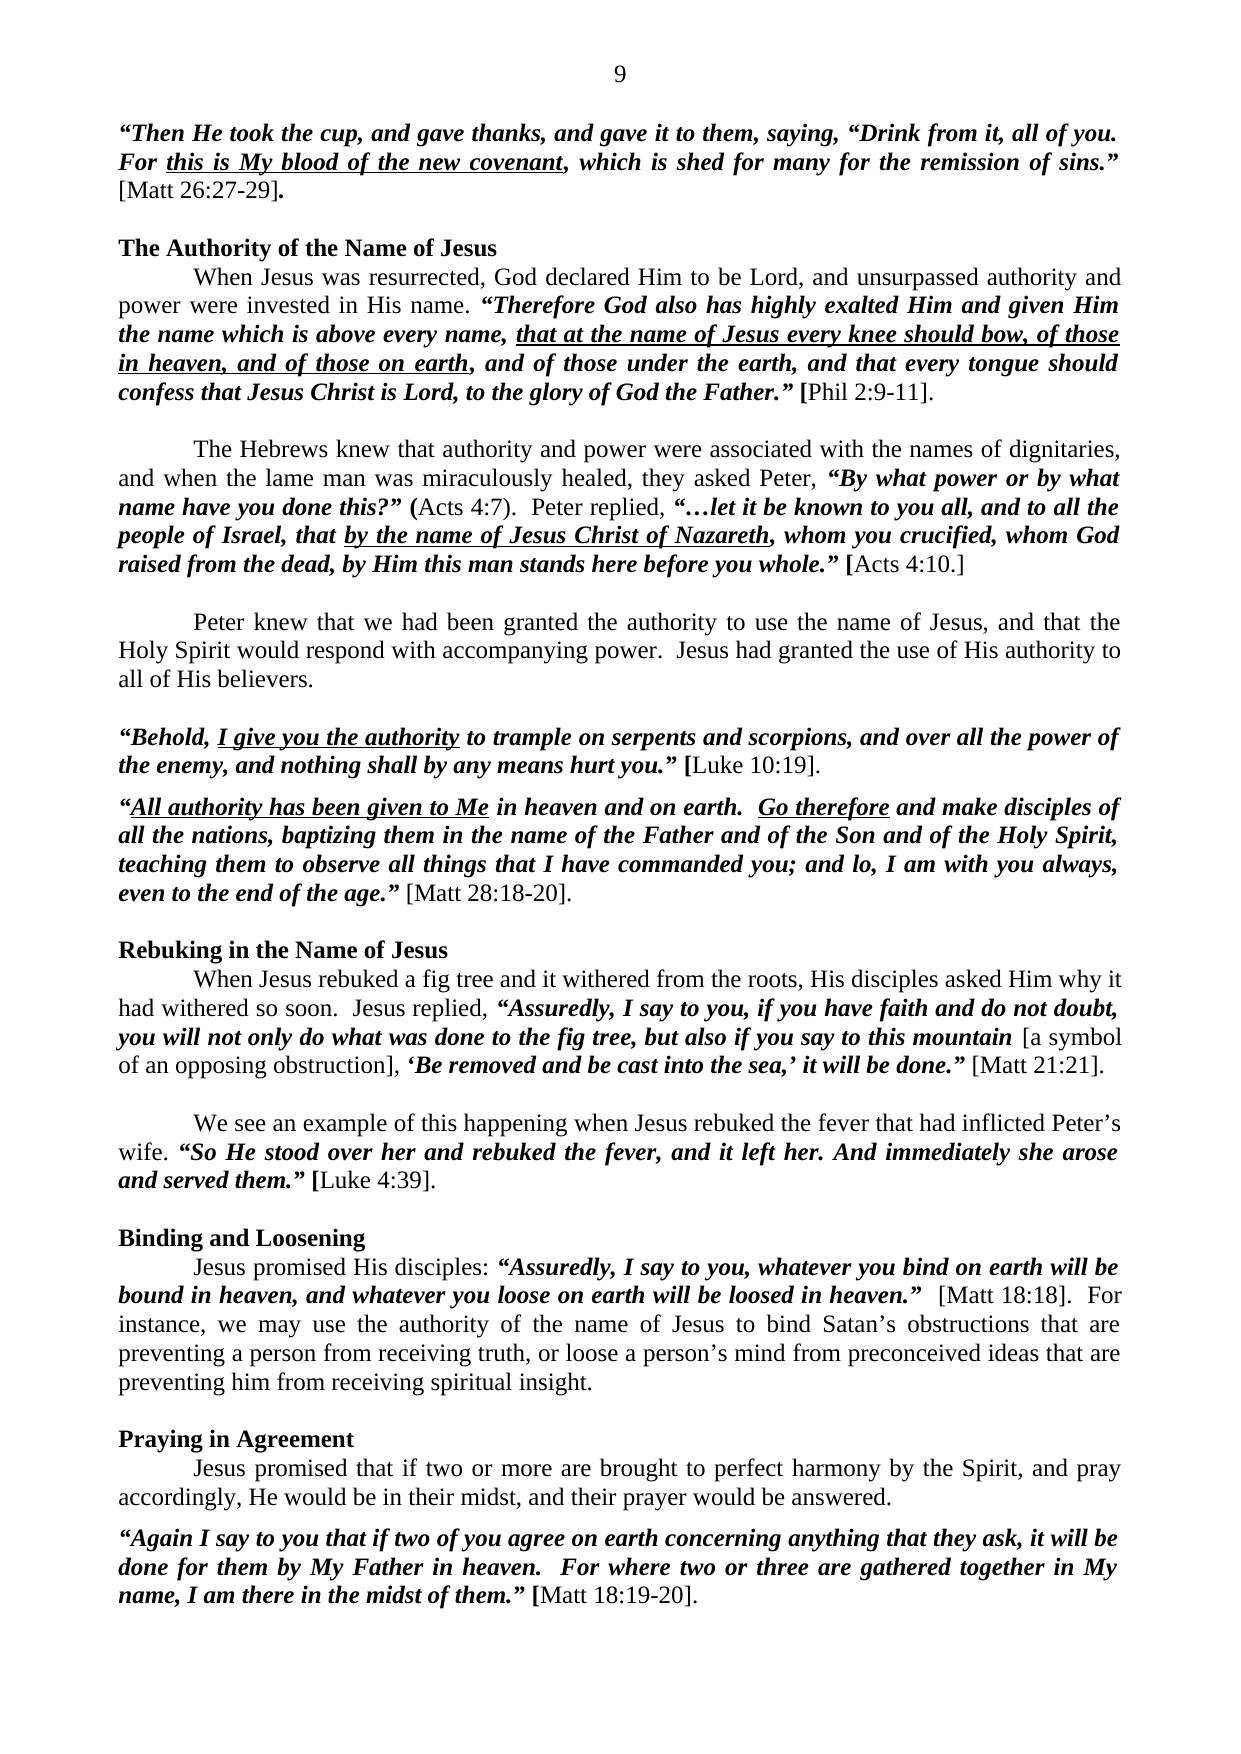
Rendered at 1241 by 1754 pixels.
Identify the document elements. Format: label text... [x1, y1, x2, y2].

text Peter knew that we had been granted the authority to use the name of Jesus, and that the Holy Spirit would respond with accompanying power. Jesus had granted the use of His authority to all of His believers. [118, 607, 1122, 693]
subtitle Binding and Loosening [118, 1223, 1122, 1252]
subtitle Praying in Agreement [118, 1424, 1122, 1453]
subtitle The Authority of the Name of Jesus [118, 233, 1122, 262]
text “All authority has been given to Me in heaven and on earth. Go therefore and make disciples of all the nations, baptizing them in the name of the Father and of the Son and of the Holy Spirit, teaching them to observe all things that I have commanded you; and lo, I am with you always, even to the end of the age.” [Matt 28:18-20]. [118, 792, 1122, 907]
text The Hebrews knew that authority and power were associated with the names of dignitaries, and when the lame man was miraculously healed, they asked Peter, “By what power or by what name have you done this?” (Acts 4:7). Peter replied, “…let it be known to you all, and to all the people of Israel, that by the name of Jesus Christ of Nazareth, whom you crucified, whom God raised from the dead, by Him this man stands here before you whole.” [Acts 4:10.] [118, 434, 1122, 578]
subtitle Rebuking in the Name of Jesus [118, 936, 1122, 964]
text “Then He took the cup, and gave thanks, and gave it to them, saying, “Drink from it, all of you. For this is My blood of the new covenant, which is shed for many for the remission of sins.” [Matt 26:27-29]. [118, 118, 1122, 204]
text “Behold, I give you the authority to trample on serpents and scorpions, and over all the power of the enemy, and nothing shall by any means hurt you.” [Luke 10:19]. [118, 722, 1122, 779]
text When Jesus rebuked a fig tree and it withered from the roots, His disciples asked Him why it had withered so soon. Jesus replied, “Assuredly, I say to you, if you have faith and do not doubt, you will not only do what was done to the fig tree, but also if you say to this mountain [a symbol of an opposing obstruction], ‘Be removed and be cast into the sea,’ it will be done.” [Matt 21:21]. [118, 964, 1122, 1079]
text Jesus promised His disciples: “Assuredly, I say to you, whatever you bind on earth will be bound in heaven, and whatever you loose on earth will be loosed in heaven.” [Matt 18:18]. For instance, we may use the authority of the name of Jesus to bind Satan’s obstructions that are preventing a person from receiving truth, or loose a person’s mind from preconceived ideas that are preventing him from receiving spiritual insight. [118, 1252, 1122, 1396]
text Jesus promised that if two or more are brought to perfect harmony by the Spirit, and pray accordingly, He would be in their midst, and their prayer would be answered. [118, 1453, 1122, 1511]
subtitle When Jesus was resurrected, God declared Him to be Lord, and unsurpassed authority and power were invested in His name. “Therefore God also has highly exalted Him and given Him the name which is above every name, that at the name of Jesus every knee should bow, of those in heaven, and of those on earth, and of those under the earth, and that every tongue should confess that Jesus Christ is Lord, to the glory of God the Father.” [Phil 2:9-11]. [118, 262, 1122, 406]
text We see an example of this happening when Jesus rebuked the fever that had inflicted Peter’s wife. “So He stood over her and rebuked the fever, and it left her. And immediately she arose and served them.” [Luke 4:39]. [118, 1108, 1122, 1194]
text “Again I say to you that if two of you agree on earth concerning anything that they ask, it will be done for them by My Father in heaven. For where two or three are gathered together in My name, I am there in the midst of them.” [Matt 18:19-20]. [118, 1523, 1122, 1609]
